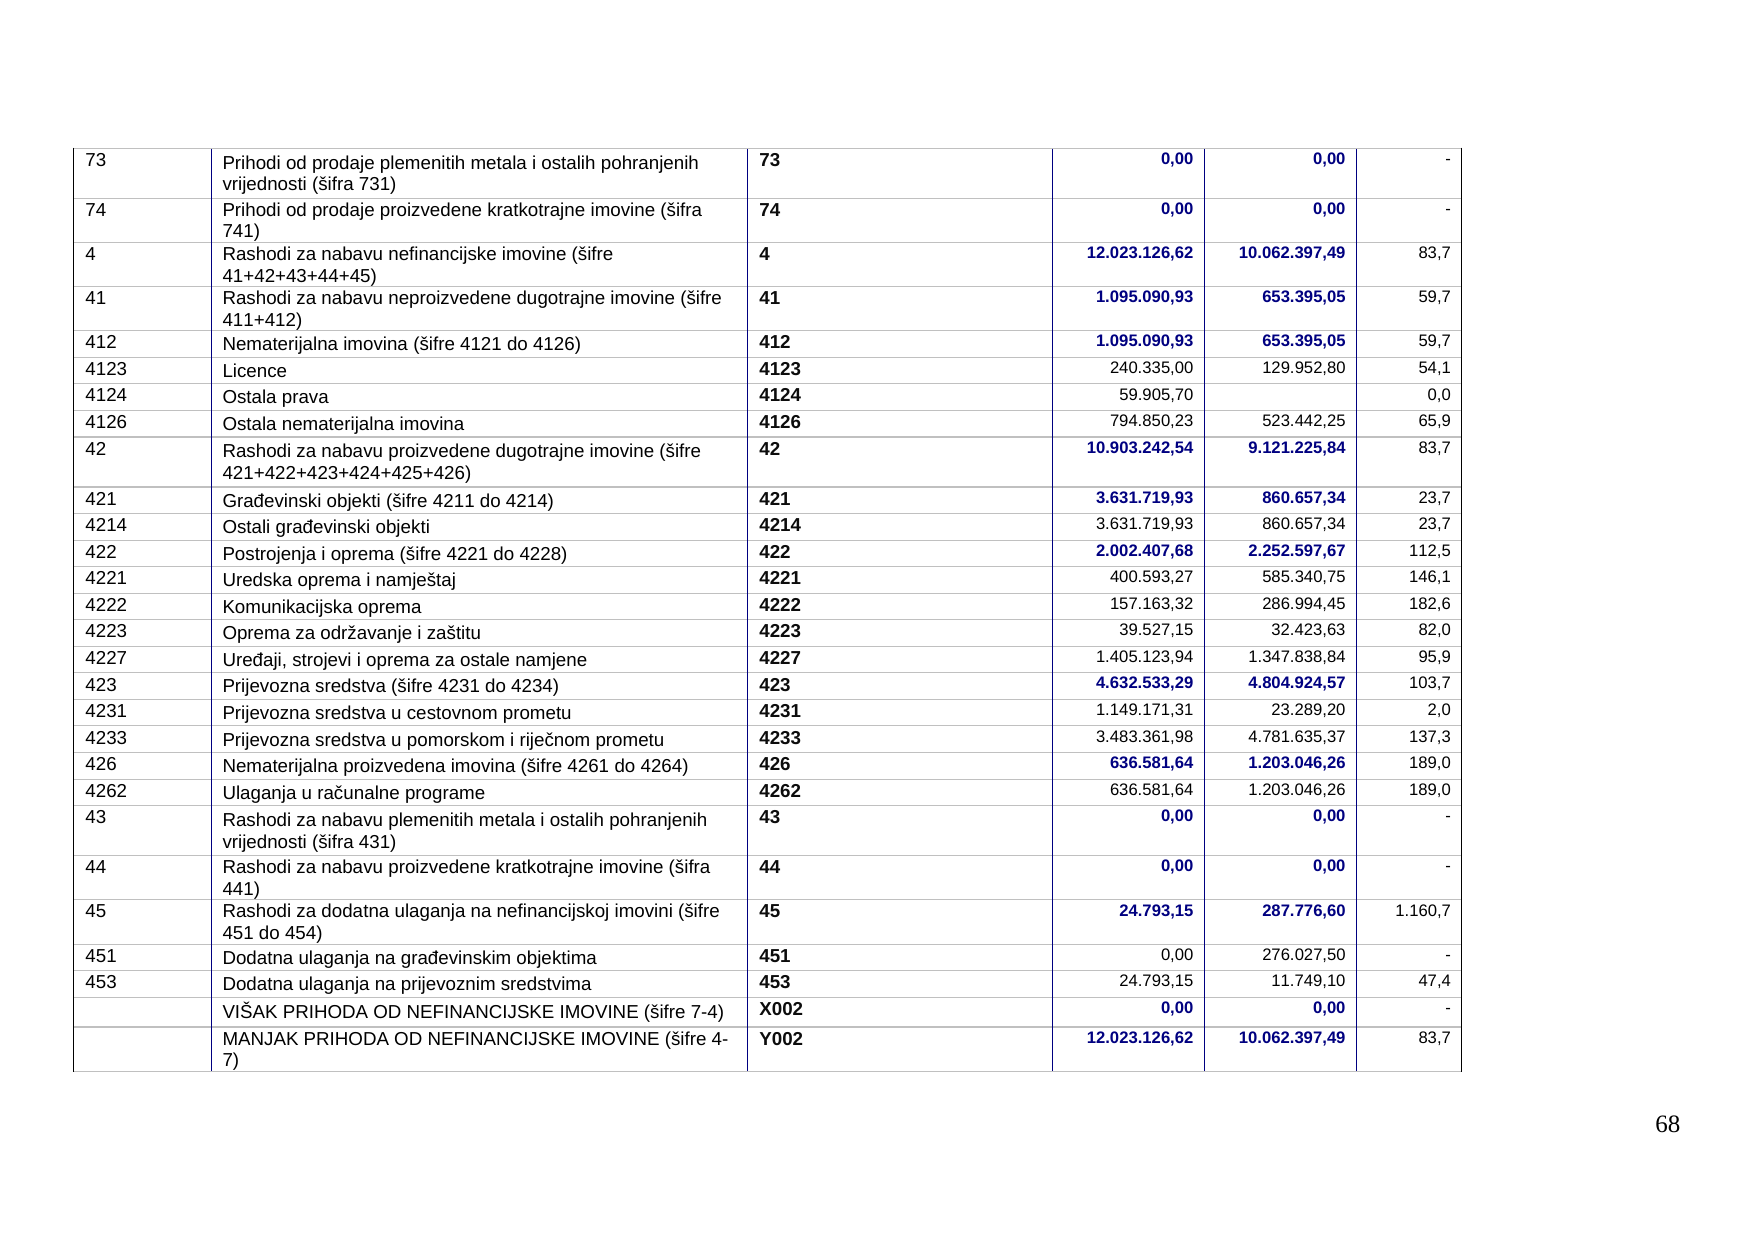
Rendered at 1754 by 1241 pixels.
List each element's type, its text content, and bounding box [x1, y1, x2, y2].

table_cell 4.781.635,37 [1205, 726, 1356, 752]
table_cell Y002 [748, 1028, 1052, 1071]
table_cell 23.289,20 [1205, 700, 1356, 725]
table_cell 426 [74, 753, 211, 778]
table_cell 4123 [748, 358, 1052, 383]
table_cell 4223 [74, 620, 211, 646]
table_cell 45 [74, 900, 211, 943]
table_cell 523.442,25 [1205, 411, 1356, 436]
table_cell 10.903.242,54 [1053, 438, 1204, 486]
table_cell 103,7 [1357, 673, 1461, 699]
table_cell Uređaji, strojevi i oprema za ostale namjene [212, 647, 747, 672]
table_cell [74, 998, 211, 1026]
table_cell Rashodi za nabavu proizvedene dugotrajne imovine (šifre 421+422+423+424+425+426) [212, 438, 747, 486]
table_cell Ulaganja u računalne programe [212, 780, 747, 805]
table_cell 47,4 [1357, 971, 1461, 997]
table_cell 65,9 [1357, 411, 1461, 436]
table_cell 4262 [74, 780, 211, 805]
table_cell 12.023.126,62 [1053, 243, 1204, 286]
table_cell 1.203.046,26 [1205, 753, 1356, 778]
table_cell 636.581,64 [1053, 780, 1204, 805]
table_cell 4126 [748, 411, 1052, 436]
table_cell 421 [748, 488, 1052, 513]
table_cell 4126 [74, 411, 211, 436]
table_cell 860.657,34 [1205, 488, 1356, 513]
table_cell Nematerijalna imovina (šifre 4121 do 4126) [212, 331, 747, 357]
table_cell Prijevozna sredstva u cestovnom prometu [212, 700, 747, 725]
table_cell 1.203.046,26 [1205, 780, 1356, 805]
table_cell 4 [748, 243, 1052, 286]
table_cell 0,00 [1053, 856, 1204, 899]
table_cell 4214 [748, 514, 1052, 539]
table_cell 860.657,34 [1205, 514, 1356, 539]
table_cell 189,0 [1357, 780, 1461, 805]
table_cell 0,0 [1357, 384, 1461, 410]
table_cell 1.160,7 [1357, 900, 1461, 943]
table_cell 451 [74, 945, 211, 970]
table_cell Dodatna ulaganja na građevinskim objektima [212, 945, 747, 970]
table_cell 412 [74, 331, 211, 357]
table_cell 3.631.719,93 [1053, 488, 1204, 513]
table_cell 11.749,10 [1205, 971, 1356, 997]
table_cell 82,0 [1357, 620, 1461, 646]
table_cell 112,5 [1357, 541, 1461, 566]
table_cell 0,00 [1205, 998, 1356, 1026]
table_cell 4221 [74, 567, 211, 593]
table_cell 0,00 [1205, 149, 1356, 198]
table_cell 44 [748, 856, 1052, 899]
table_cell 0,00 [1053, 998, 1204, 1026]
table_cell [74, 1028, 211, 1071]
table_cell - [1357, 199, 1461, 242]
table_cell 189,0 [1357, 753, 1461, 778]
table_cell 129.952,80 [1205, 358, 1356, 383]
table_cell MANJAK PRIHODA OD NEFINANCIJSKE IMOVINE (šifre 4-7) [212, 1028, 747, 1071]
table_cell 4124 [748, 384, 1052, 410]
table_cell 83,7 [1357, 438, 1461, 486]
table_cell 59.905,70 [1053, 384, 1204, 410]
table_cell 59,7 [1357, 287, 1461, 330]
table_cell 0,00 [1205, 806, 1356, 855]
table_cell 4221 [748, 567, 1052, 593]
table_cell 4233 [748, 726, 1052, 752]
table_cell - [1357, 856, 1461, 899]
table_cell 422 [748, 541, 1052, 566]
table_cell 426 [748, 753, 1052, 778]
table_cell 287.776,60 [1205, 900, 1356, 943]
table_cell 9.121.225,84 [1205, 438, 1356, 486]
table_cell 4223 [748, 620, 1052, 646]
table_cell 240.335,00 [1053, 358, 1204, 383]
table_cell Građevinski objekti (šifre 4211 do 4214) [212, 488, 747, 513]
table_cell Oprema za održavanje i zaštitu [212, 620, 747, 646]
table_cell 24.793,15 [1053, 900, 1204, 943]
table_cell 653.395,05 [1205, 331, 1356, 357]
table_cell 276.027,50 [1205, 945, 1356, 970]
table_cell 0,00 [1205, 199, 1356, 242]
table_cell Prijevozna sredstva u pomorskom i riječnom prometu [212, 726, 747, 752]
table_cell 0,00 [1205, 856, 1356, 899]
table_cell 74 [74, 199, 211, 242]
table_cell 95,9 [1357, 647, 1461, 672]
table_cell 653.395,05 [1205, 287, 1356, 330]
table_cell Rashodi za nabavu nefinancijske imovine (šifre 41+42+43+44+45) [212, 243, 747, 286]
table_cell 43 [748, 806, 1052, 855]
table_cell 286.994,45 [1205, 594, 1356, 619]
table_cell Uredska oprema i namještaj [212, 567, 747, 593]
table_cell - [1357, 998, 1461, 1026]
table_cell 54,1 [1357, 358, 1461, 383]
table_cell - [1357, 806, 1461, 855]
table_cell 636.581,64 [1053, 753, 1204, 778]
table_cell 45 [748, 900, 1052, 943]
table_cell - [1357, 945, 1461, 970]
table_cell 10.062.397,49 [1205, 243, 1356, 286]
table_cell 2.002.407,68 [1053, 541, 1204, 566]
table_cell 4222 [74, 594, 211, 619]
table_cell X002 [748, 998, 1052, 1026]
table_cell 182,6 [1357, 594, 1461, 619]
table_cell 3.483.361,98 [1053, 726, 1204, 752]
table_cell 2.252.597,67 [1205, 541, 1356, 566]
table_cell 453 [74, 971, 211, 997]
table_cell Ostali građevinski objekti [212, 514, 747, 539]
table_cell 4214 [74, 514, 211, 539]
table_cell Nematerijalna proizvedena imovina (šifre 4261 do 4264) [212, 753, 747, 778]
table_cell Rashodi za nabavu plemenitih metala i ostalih pohranjenih vrijednosti (šifra 431) [212, 806, 747, 855]
table_cell Licence [212, 358, 747, 383]
table_cell 157.163,32 [1053, 594, 1204, 619]
table_cell 42 [74, 438, 211, 486]
table_cell 412 [748, 331, 1052, 357]
table_cell 0,00 [1053, 945, 1204, 970]
table_cell 585.340,75 [1205, 567, 1356, 593]
table_cell 59,7 [1357, 331, 1461, 357]
table_cell 146,1 [1357, 567, 1461, 593]
table_cell 1.405.123,94 [1053, 647, 1204, 672]
table_cell 41 [74, 287, 211, 330]
table_cell 12.023.126,62 [1053, 1028, 1204, 1071]
table_cell Ostala nematerijalna imovina [212, 411, 747, 436]
table_cell 23,7 [1357, 514, 1461, 539]
table_cell 4 [74, 243, 211, 286]
table_cell Rashodi za nabavu neproizvedene dugotrajne imovine (šifre 411+412) [212, 287, 747, 330]
table_cell 4124 [74, 384, 211, 410]
table_cell 4227 [74, 647, 211, 672]
table_cell 73 [748, 149, 1052, 198]
table_cell 421 [74, 488, 211, 513]
table_cell 4.804.924,57 [1205, 673, 1356, 699]
table_cell 10.062.397,49 [1205, 1028, 1356, 1071]
table_cell 1.095.090,93 [1053, 331, 1204, 357]
table_cell - [1357, 149, 1461, 198]
table_cell 0,00 [1053, 806, 1204, 855]
table_cell 4227 [748, 647, 1052, 672]
table_cell 453 [748, 971, 1052, 997]
table_cell 4231 [74, 700, 211, 725]
table_cell 423 [74, 673, 211, 699]
table_cell 44 [74, 856, 211, 899]
table_cell Komunikacijska oprema [212, 594, 747, 619]
table_cell 423 [748, 673, 1052, 699]
table_cell VIŠAK PRIHODA OD NEFINANCIJSKE IMOVINE (šifre 7-4) [212, 998, 747, 1026]
table_cell Rashodi za dodatna ulaganja na nefinancijskoj imovini (šifre 451 do 454) [212, 900, 747, 943]
table_cell Rashodi za nabavu proizvedene kratkotrajne imovine (šifra 441) [212, 856, 747, 899]
table_cell 39.527,15 [1053, 620, 1204, 646]
table_cell 4233 [74, 726, 211, 752]
table_cell Dodatna ulaganja na prijevoznim sredstvima [212, 971, 747, 997]
table_cell Postrojenja i oprema (šifre 4221 do 4228) [212, 541, 747, 566]
table_cell 3.631.719,93 [1053, 514, 1204, 539]
table_cell 4.632.533,29 [1053, 673, 1204, 699]
table_cell 1.347.838,84 [1205, 647, 1356, 672]
table_cell 1.095.090,93 [1053, 287, 1204, 330]
table_cell 0,00 [1053, 199, 1204, 242]
table_cell 4231 [748, 700, 1052, 725]
table_cell 794.850,23 [1053, 411, 1204, 436]
table_cell 41 [748, 287, 1052, 330]
table_cell 451 [748, 945, 1052, 970]
table_cell 73 [74, 149, 211, 198]
table_cell 2,0 [1357, 700, 1461, 725]
table_cell 32.423,63 [1205, 620, 1356, 646]
table_cell 83,7 [1357, 1028, 1461, 1071]
table_cell 4262 [748, 780, 1052, 805]
table_cell 23,7 [1357, 488, 1461, 513]
table_cell 74 [748, 199, 1052, 242]
table_cell 24.793,15 [1053, 971, 1204, 997]
table_cell 4123 [74, 358, 211, 383]
table_cell Prihodi od prodaje proizvedene kratkotrajne imovine (šifra 741) [212, 199, 747, 242]
table_cell [1205, 384, 1356, 410]
table_cell Ostala prava [212, 384, 747, 410]
table_cell 1.149.171,31 [1053, 700, 1204, 725]
table_cell 422 [74, 541, 211, 566]
table_cell 400.593,27 [1053, 567, 1204, 593]
table_cell 83,7 [1357, 243, 1461, 286]
table_cell 0,00 [1053, 149, 1204, 198]
table_cell 42 [748, 438, 1052, 486]
table_cell Prijevozna sredstva (šifre 4231 do 4234) [212, 673, 747, 699]
table_cell Prihodi od prodaje plemenitih metala i ostalih pohranjenih vrijednosti (šifra 731) [212, 149, 747, 198]
table_cell 43 [74, 806, 211, 855]
table_cell 4222 [748, 594, 1052, 619]
table_cell 137,3 [1357, 726, 1461, 752]
